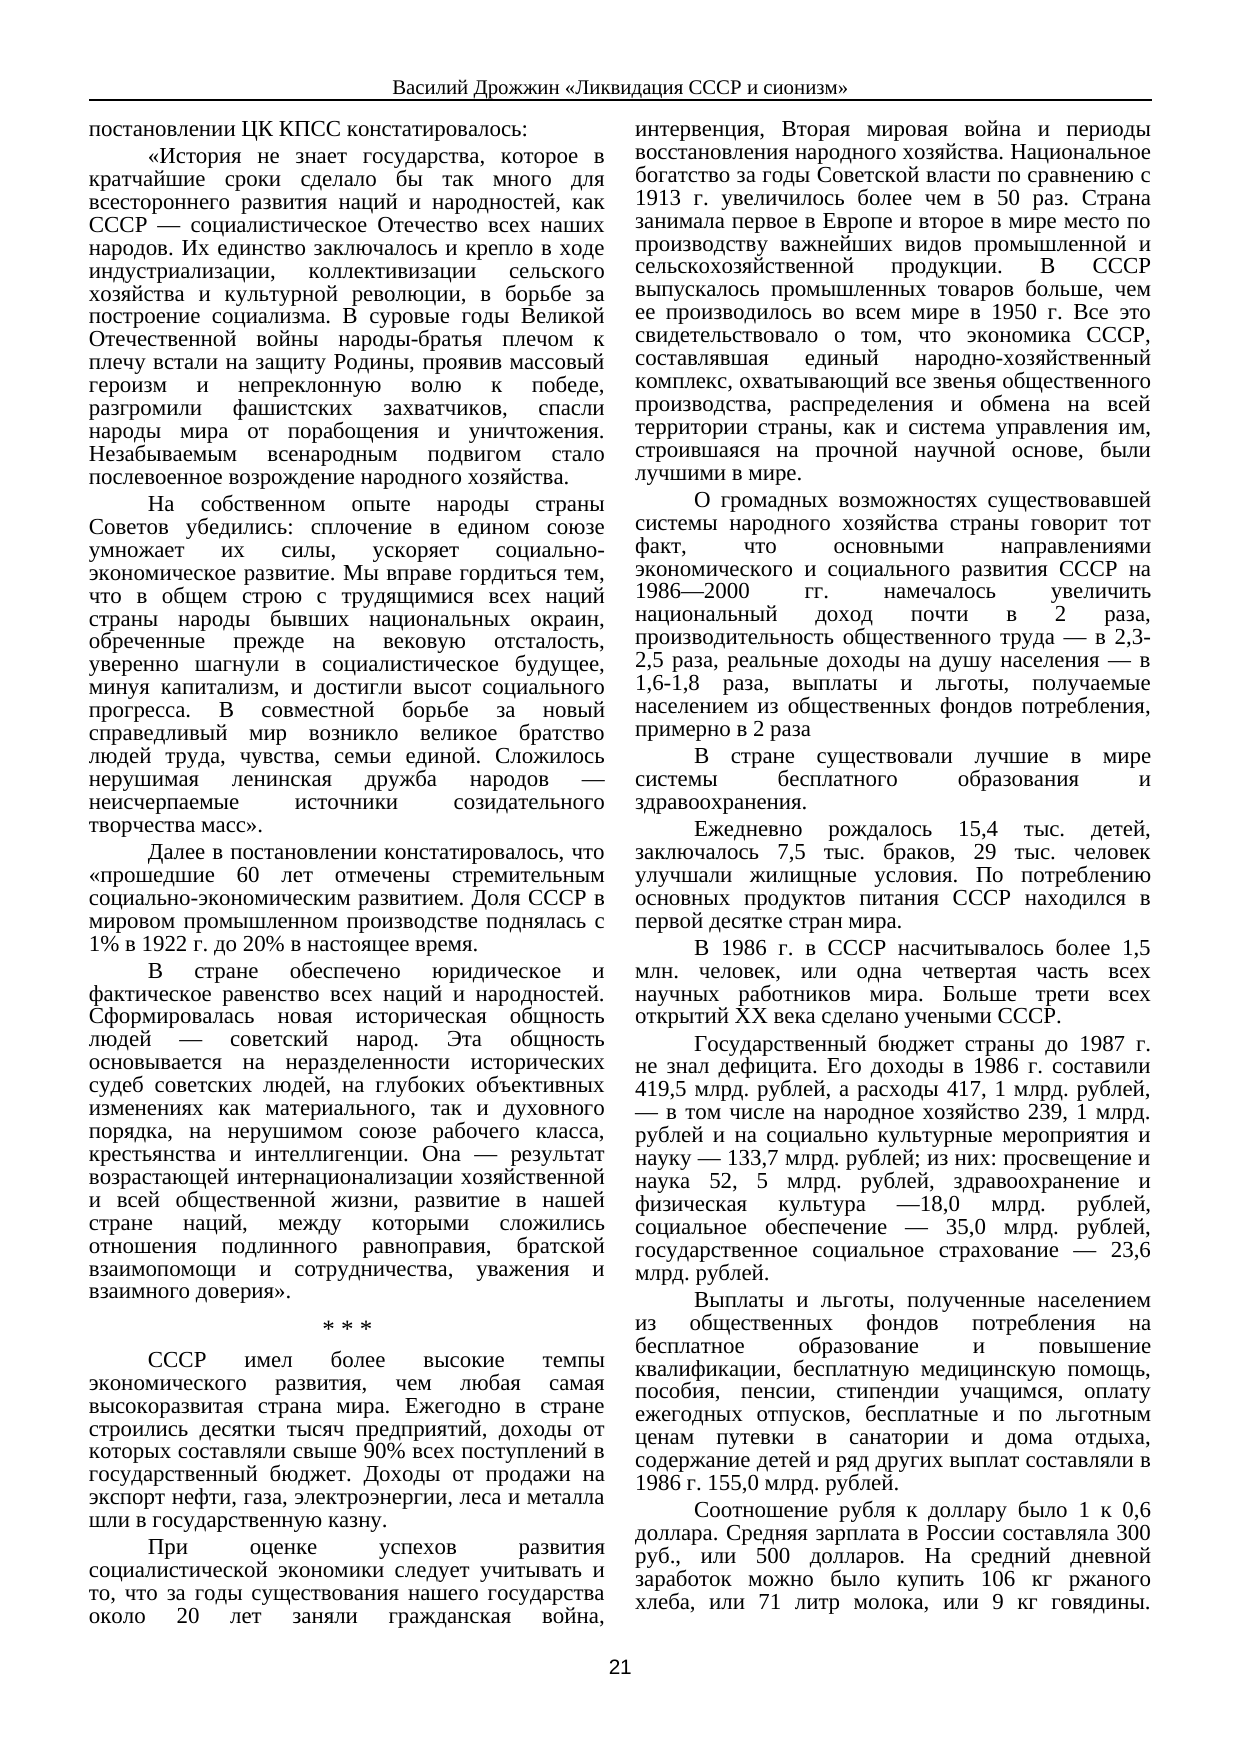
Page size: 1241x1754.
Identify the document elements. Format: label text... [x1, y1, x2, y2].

text О громадных возможностях существовавшей системы народного хозяйства страны говорит тот факт, что основными направлениями экономического и социального развития СССР на 1986—2000 гг. намечалось увеличить национальный доход почти в 2 раза, производительность общественного труда — в 2,3-2,5 раза, реальные доходы на душу населения — в 1,6-1,8 раза, выплаты и льготы, получаемые населением из общественных фондов потребления, примерно в 2 раза [635, 489, 1152, 741]
text Ежедневно рождалось 15,4 тыс. детей, заключалось 7,5 тыс. браков, 29 тыс. человек улучшали жилищные условия. По потреблению основных продуктов питания СССР находился в первой десятке стран мира. [635, 818, 1152, 933]
text Далее в постановлении констатировалось, что «прошедшие 60 лет отмечены стремительным социально-экономическим развитием. Доля СССР в мировом промышленном производстве поднялась с 1% в 1922 г. до 20% в настоящее время. [89, 841, 605, 956]
text Выплаты и льготы, полученные населением из общественных фондов потребления на бесплатное образование и повышение квалификации, бесплатную медицинскую помощь, пособия, пенсии, стипендии учащимся, оплату ежегодных отпусков, бесплатные и по льготным ценам путевки в санатории и дома отдыха, содержание детей и ряд других выплат составляли в 1986 г. 155,0 млрд. рублей. [635, 1289, 1152, 1495]
text На собственном опыте народы страны Советов убедились: сплочение в едином союзе умножает их силы, ускоряет социально-экономическое развитие. Мы вправе гордиться тем, что в общем строю с трудящимися всех наций страны народы бывших национальных окраин, обреченные прежде на вековую отсталость, уверенно шагнули в социалистическое будущее, минуя капитализм, и достигли высот социального прогресса. В совместной борьбе за новый справедливый мир возникло великое братство людей труда, чувства, семьи единой. Сложилось нерушимая ленинская дружба народов — неисчерпаемые источники созидательного творчества масс». [89, 493, 605, 837]
text Государственный бюджет страны до 1987 г. не знал дефицита. Его доходы в 1986 г. составили 419,5 млрд. рублей, а расходы 417, 1 млрд. рублей, — в том числе на народное хозяйство 239, 1 млрд. рублей и на социально культурные мероприятия и науку — 133,7 млрд. рублей; из них: просвещение и наука 52, 5 млрд. рублей, здравоохранение и физическая культура —18,0 млрд. рублей, социальное обеспечение — 35,0 млрд. рублей, государственное социальное страхование — 23,6 млрд. рублей. [635, 1033, 1152, 1285]
text * * * [89, 1314, 605, 1343]
text В стране обеспечено юридическое и фактическое равенство всех наций и народностей. Сформировалась новая историческая общность людей — советский народ. Эта общность основывается на неразделенности исторических судеб советских людей, на глубоких объективных изменениях как материального, так и духовного порядка, на нерушимом союзе рабочего класса, крестьянства и интеллигенции. Она — результат возрастающей интернационализации хозяйственной и всей общественной жизни, развитие в нашей стране наций, между которыми сложились отношения подлинного равноправия, братской взаимопомощи и сотрудничества, уважения и взаимного доверия». [89, 960, 605, 1303]
text 30 декабря 1982 г. страна отмечала 60-летие Союза ССР. В принятом по данному случаю постановлении ЦК КПСС констатировалось: [89, 118, 605, 141]
text В 1986 г. в СССР насчитывалось более 1,5 млн. человек, или одна четвертая часть всех научных работников мира. Больше трети всех открытий XX века сделано учеными СССР. [635, 937, 1152, 1028]
text «История не знает государства, которое в кратчайшие сроки сделало бы так много для всестороннего развития наций и народностей, как СССР — социалистическое Отечество всех наших народов. Их единство заключалось и крепло в ходе индустриализации, коллективизации сельского хозяйства и культурной революции, в борьбе за построение социализма. В суровые годы Великой Отечественной войны народы-братья плечом к плечу встали на защиту Родины, проявив массовый героизм и непреклонную волю к победе, разгромили фашистских захватчиков, спасли народы мира от порабощения и уничтожения. Незабываемым всенародным подвигом стало послевоенное возрождение народного хозяйства. [89, 145, 605, 489]
text В стране существовали лучшие в мире системы бесплатного образования и здравоохранения. [635, 745, 1152, 814]
text СССР имел более высокие темпы экономического развития, чем любая самая высокоразвитая страна мира. Ежегодно в стране строились десятки тысяч предприятий, доходы от которых составляли свыше 90% всех поступлений в государственный бюджет. Доходы от продажи на экспорт нефти, газа, электроэнергии, леса и металла шли в государственную казну. [89, 1349, 605, 1532]
text При оценке успехов развития социалистической экономики следует учитывать и то, что за годы существования нашего государства около 20 лет заняли гражданская война, интервенция, Вторая мировая война и периоды восстановления народного хозяйства. Национальное богатство за годы Советской власти по сравнению с 1913 г. увеличилось более чем в 50 раз. Страна занимала первое в Европе и второе в мире место по производству важнейших видов промышленной и сельскохозяйственной продукции. В СССР выпускалось промышленных товаров больше, чем ее производилось во всем мире в 1950 г. Все это свидетельствовало о том, что экономика СССР, составлявшая единый народно-хозяйственный комплекс, охватывающий все звенья общественного производства, распределения и обмена на всей территории страны, как и система управления им, строившаяся на прочной научной основе, были лучшими в мире. [635, 118, 1152, 485]
